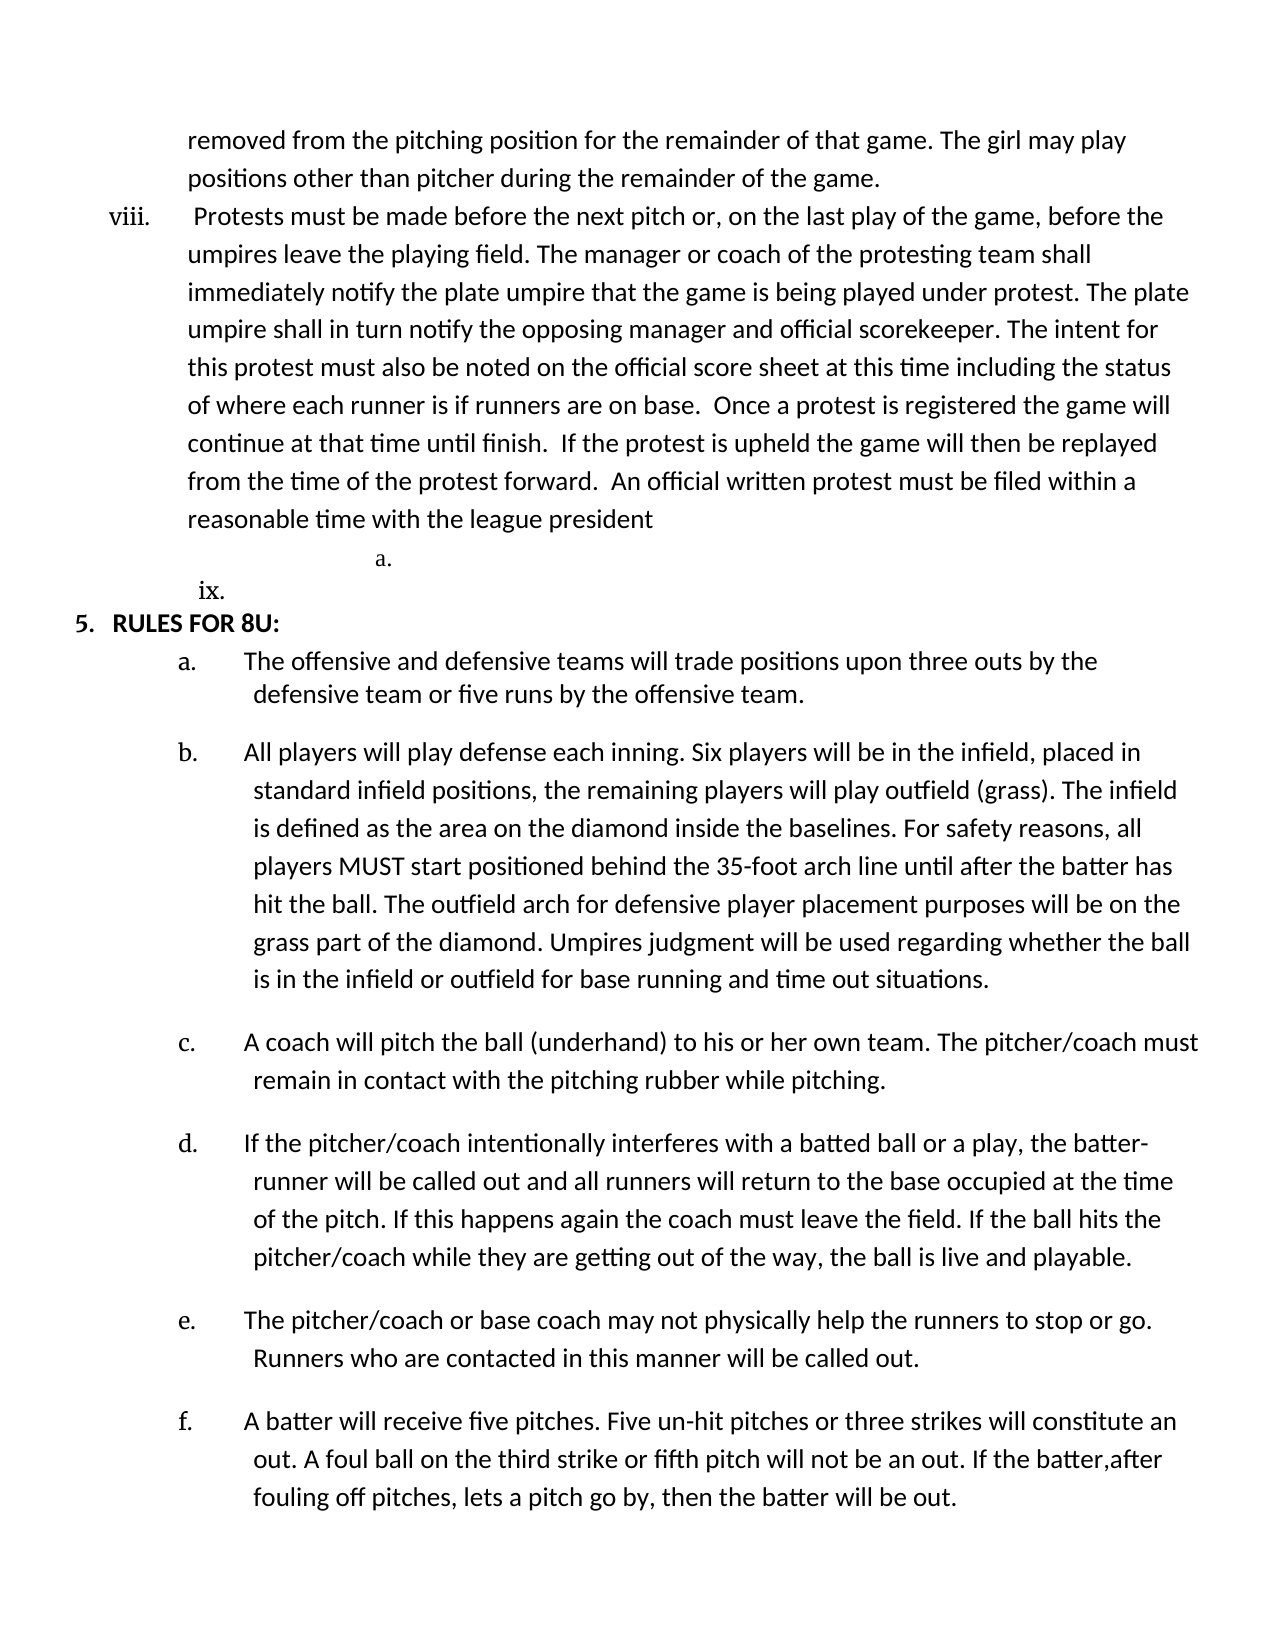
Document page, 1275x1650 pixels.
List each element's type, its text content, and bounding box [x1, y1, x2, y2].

list A batter will receive five pitches. Five un-hit pitches or three strikes will constitute an out. A foul ball on the third strike or fifth pitch will not be an out. If the batter,after fouling off pitches, lets a pitch go by, then the batter will be out. [178, 1404, 1200, 1513]
list All players will play defense each inning. Six players will be in the infield, placed in standard infield positions, the remaining players will play outfield (grass). The infield is defined as the area on the diamond inside the baselines. For safety reasons, all players MUST start positioned behind the 35-foot arch line until after the batter has hit the ball. The outfield arch for defensive player placement purposes will be on the grass part of the diamond. Umpires judgment will be used regarding whether the ball is in the infield or outfield for base running and time out situations. [178, 735, 1200, 996]
list Protests must be made before the next pitch or, on the last play of the game, before the umpires leave the playing field. The manager or coach of the protesting team shall immediately notify the plate umpire that the game is being played under protest. The plate umpire shall in turn notify the opposing manager and official scorekeeper. The intent for this protest must also be noted on the official score sheet at this time including the status of where each runner is if runners are on base. Once a protest is registered the game will continue at that time until finish. If the protest is upheld the game will then be replayed from the time of the protest forward. An official written protest must be filed within a reasonable time with the league president [150, 199, 1200, 535]
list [150, 123, 1200, 194]
list If the pitcher/coach intentionally interferes with a batted ball or a play, the batter-runner will be called out and all runners will return to the base occupied at the time of the pitch. If this happens again the coach must leave the field. If the ball hits the pitcher/coach while they are getting out of the way, the ball is live and playable. [178, 1126, 1200, 1273]
list The offensive and defensive teams will trade positions upon three outs by the defensive team or five runs by the offensive team. [178, 644, 1200, 710]
list The pitcher/coach or base coach may not physically help the runners to stop or go. Runners who are contacted in this manner will be called out. [178, 1303, 1200, 1374]
list A coach will pitch the ball (underhand) to his or her own team. The pitcher/coach must remain in contact with the pitching rubber while pitching. [178, 1026, 1200, 1097]
list RULES FOR 8U: [75, 606, 1200, 639]
